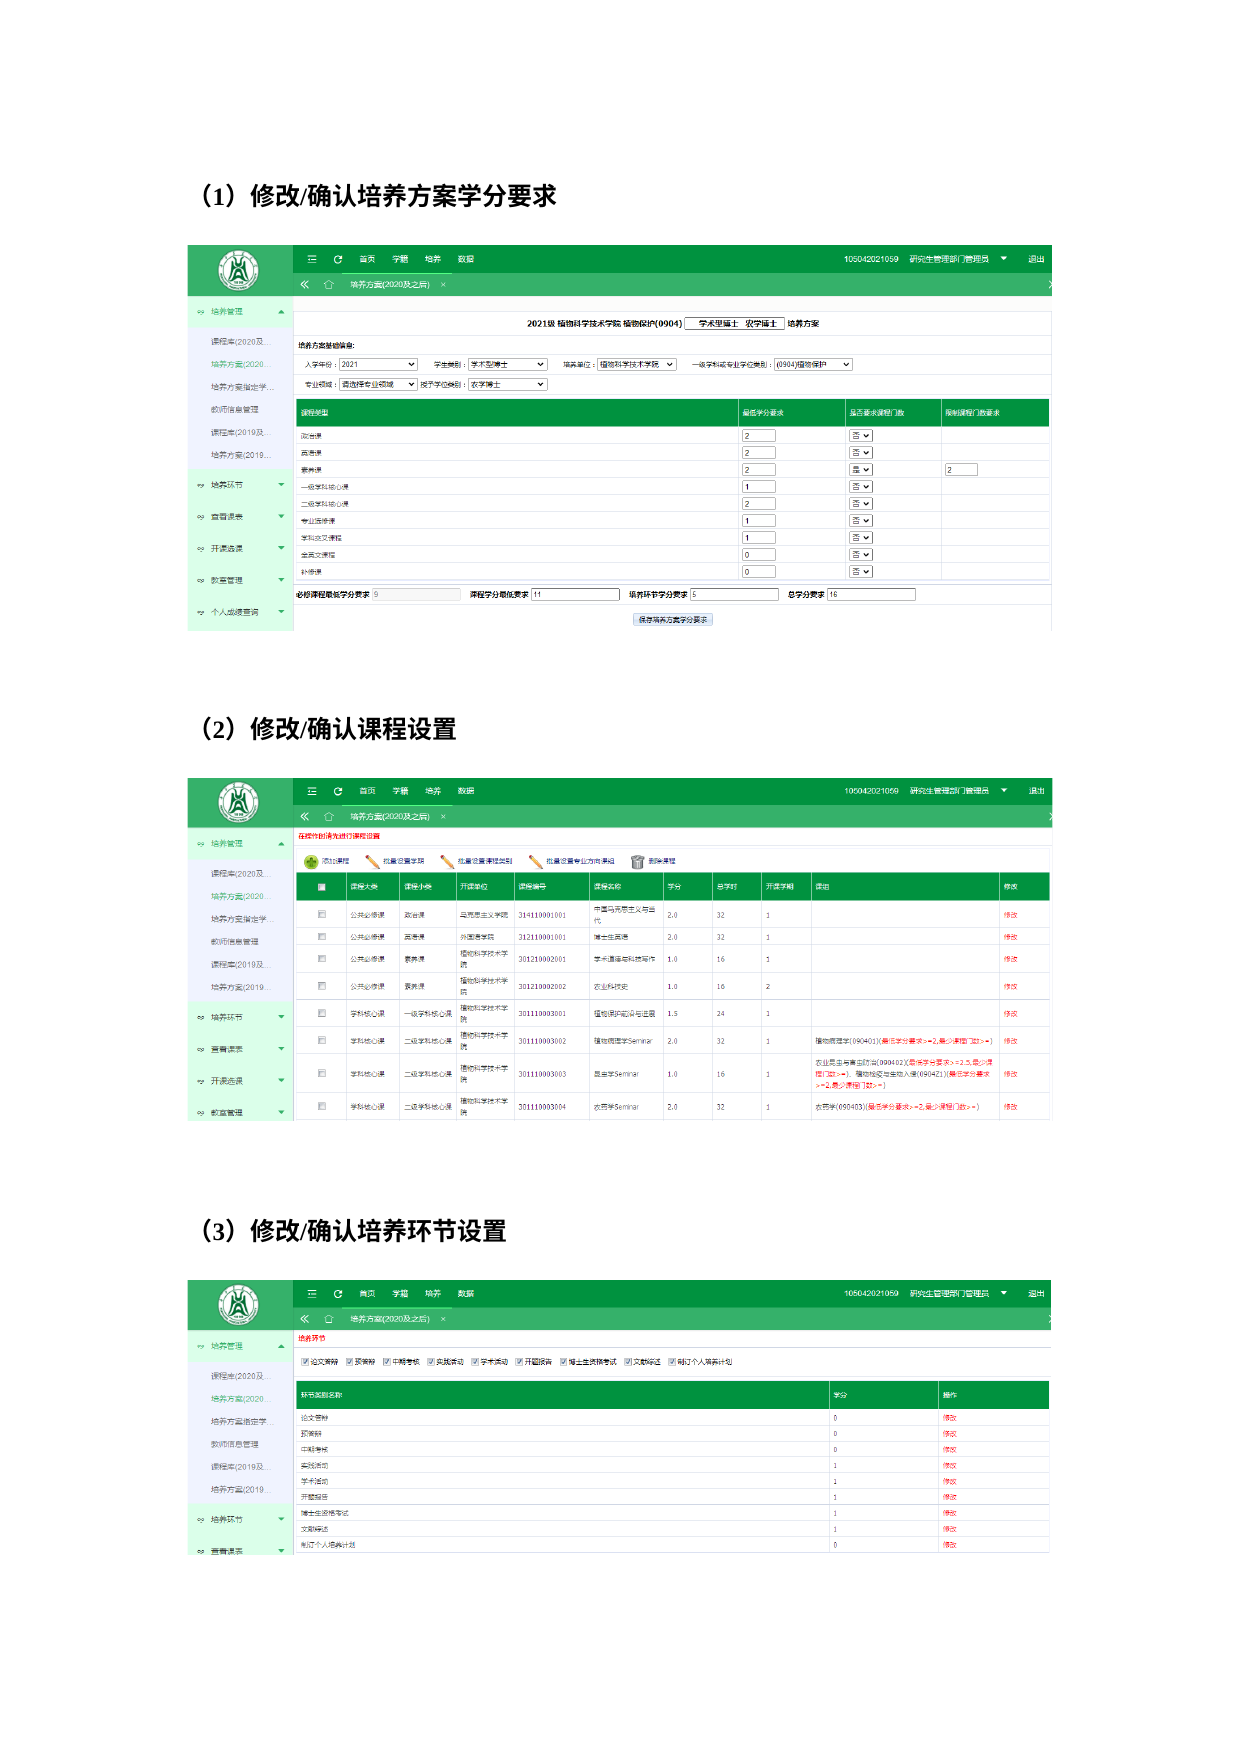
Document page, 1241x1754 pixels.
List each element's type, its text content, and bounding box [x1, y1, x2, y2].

picture [187, 245, 1052, 631]
picture [187, 778, 1053, 1121]
subtitle （3）修改/确认培养环节设置 [187, 1197, 1053, 1262]
picture [187, 1280, 1051, 1555]
subtitle （2）修改/确认课程设置 [187, 695, 1053, 760]
subtitle （1）修改/确认培养方案学分要求 [187, 162, 1053, 227]
